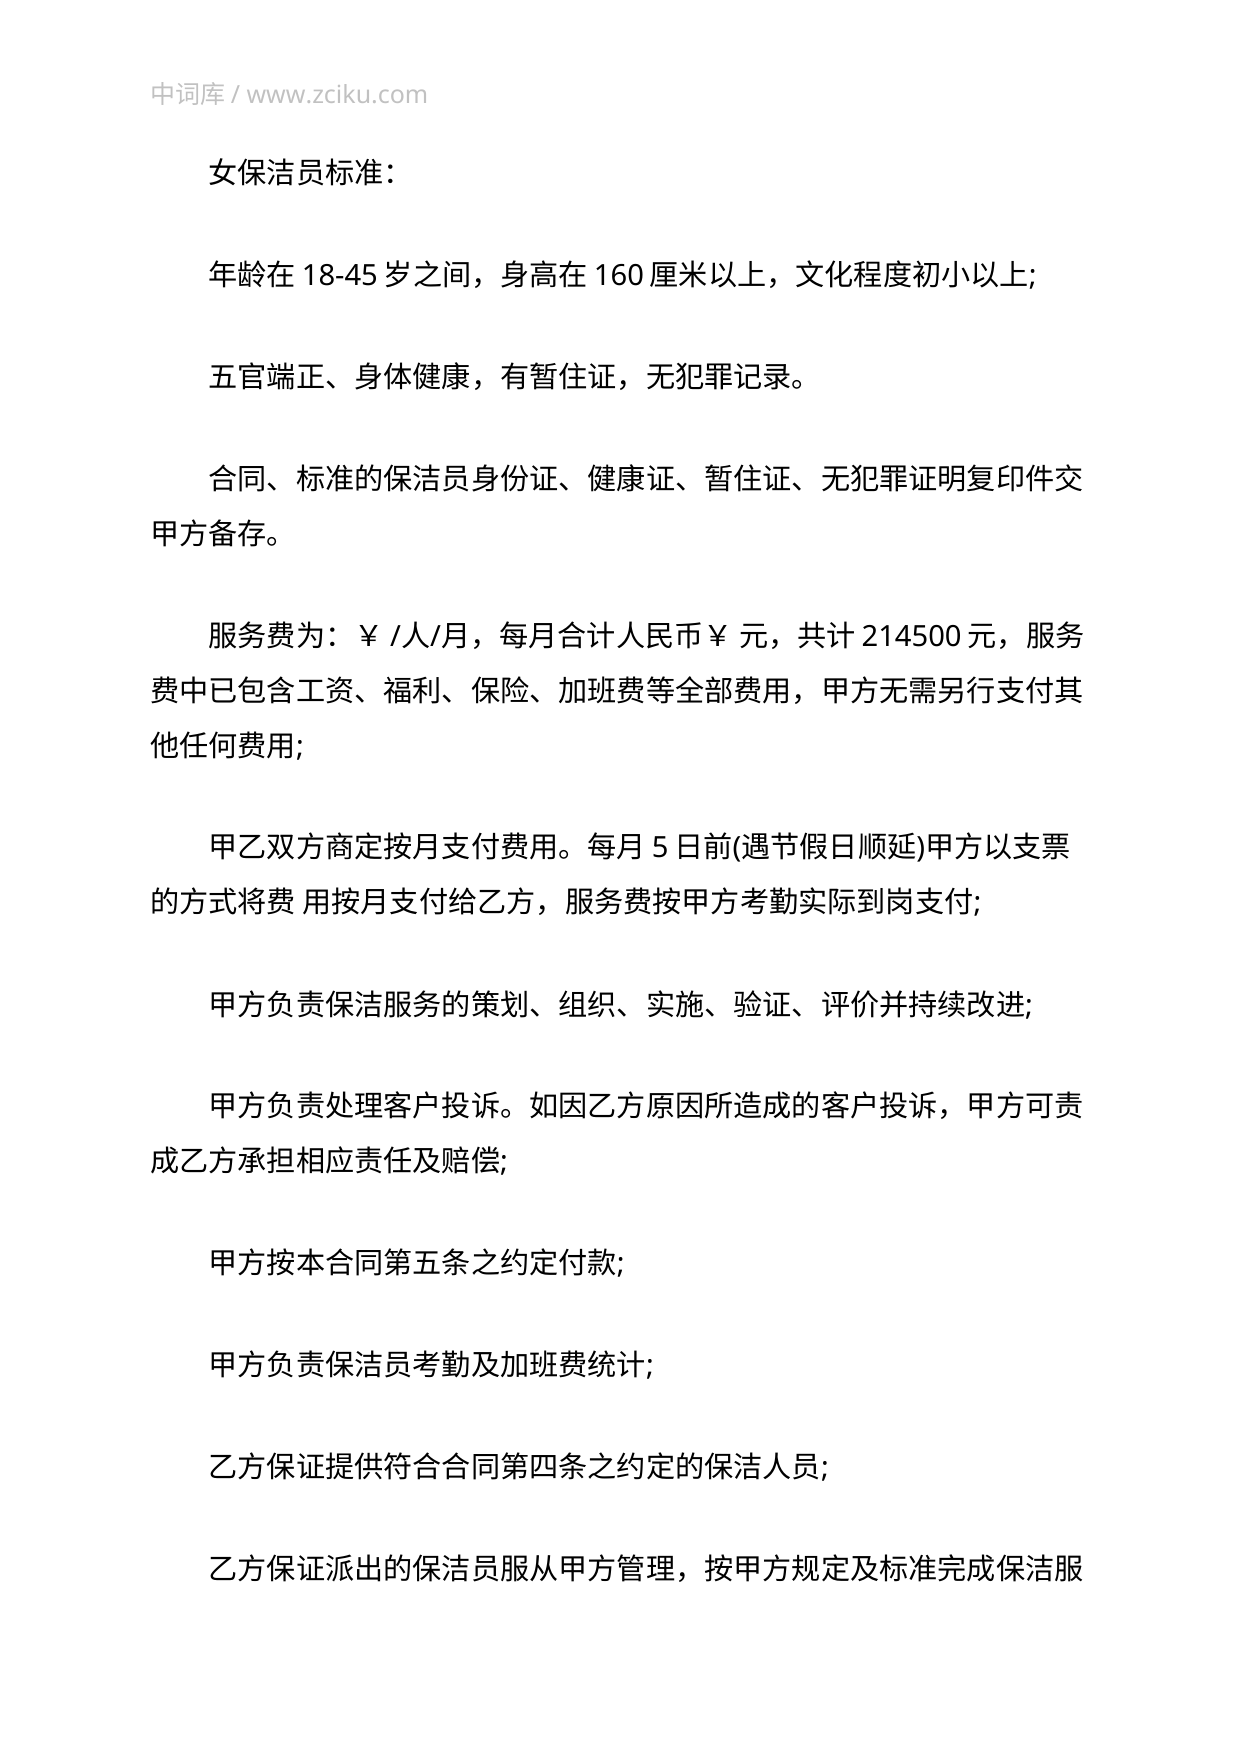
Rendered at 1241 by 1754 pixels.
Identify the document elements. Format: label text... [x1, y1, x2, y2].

text 合同、标准的保洁员身份证、健康证、暂住证、无犯罪证明复印件交甲方备存。 [150, 456, 1090, 553]
text 年龄在18-45岁之间，身高在160厘米以上，文化程度初小以上; [150, 252, 1090, 294]
text 甲方负责处理客户投诉。如因乙方原因所造成的客户投诉，甲方可责成乙方承担相应责任及赔偿; [150, 1083, 1090, 1180]
text 女保洁员标准： [150, 150, 1090, 192]
text 甲方负责保洁员考勤及加班费统计; [150, 1342, 1090, 1384]
text 服务费为：￥ /人/月，每月合计人民币￥ 元，共计214500元，服务费中已包含工资、福利、保险、加班费等全部费用，甲方无需另行支付其他任何费用; [150, 612, 1090, 764]
text 乙方保证提供符合合同第四条之约定的保洁人员; [150, 1444, 1090, 1486]
text 甲方负责保洁服务的策划、组织、实施、验证、评价并持续改进; [150, 981, 1090, 1023]
text 甲乙双方商定按月支付费用。每月5日前(遇节假日顺延)甲方以支票的方式将费 用按月支付给乙方，服务费按甲方考勤实际到岗支付; [150, 824, 1090, 921]
text 甲方按本合同第五条之约定付款; [150, 1240, 1090, 1282]
text 五官端正、身体健康，有暂住证，无犯罪记录。 [150, 354, 1090, 396]
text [150, 1546, 1090, 1588]
